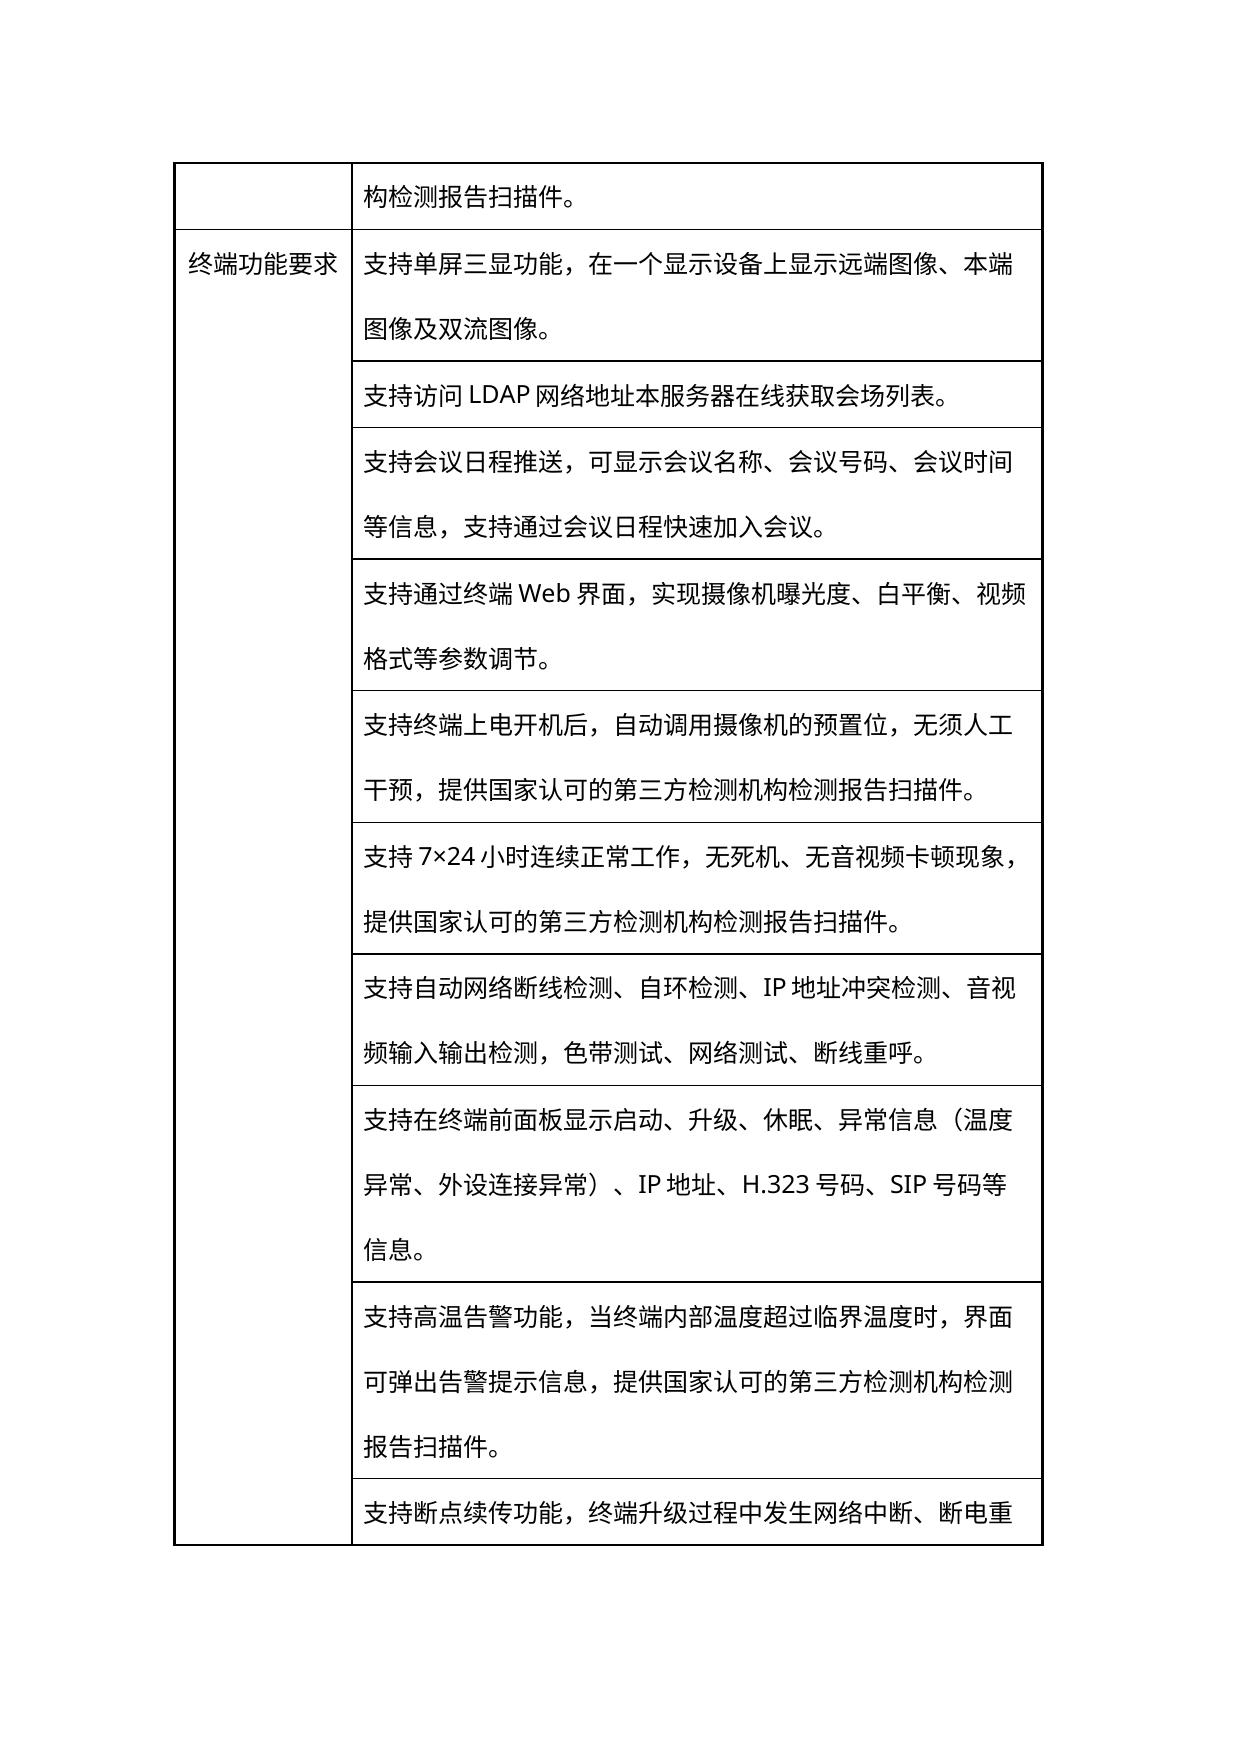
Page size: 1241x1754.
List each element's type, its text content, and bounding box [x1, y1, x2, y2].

table_cell 终端功能要求 [176, 230, 351, 1544]
table_cell 支持高温告警功能，当终端内部温度超过临界温度时，界面可弹出告警提示信息，提供国家认可的第三方检测机构检测报告扫描件。 [353, 1283, 1041, 1478]
table_cell 支持单屏三显功能，在一个显示设备上显示远端图像、本端图像及双流图像。 [353, 230, 1041, 360]
table_cell 支持通过终端Web界面，实现摄像机曝光度、白平衡、视频格式等参数调节。 [353, 560, 1041, 690]
table_cell 支持会议日程推送，可显示会议名称、会议号码、会议时间等信息，支持通过会议日程快速加入会议。 [353, 428, 1041, 558]
table_cell 支持终端上电开机后，自动调用摄像机的预置位，无须人工干预，提供国家认可的第三方检测机构检测报告扫描件。 [353, 691, 1041, 821]
table_cell 支持自动网络断线检测、自环检测、IP地址冲突检测、音视频输入输出检测，色带测试、网络测试、断线重呼。 [353, 955, 1041, 1084]
table_cell 支持访问LDAP网络地址本服务器在线获取会场列表。 [353, 362, 1041, 427]
table_cell 支持7×24小时连续正常工作，无死机、无音视频卡顿现象，提供国家认可的第三方检测机构检测报告扫描件。 [353, 823, 1041, 953]
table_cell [353, 1479, 1041, 1544]
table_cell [353, 164, 1041, 228]
table_cell 支持在终端前面板显示启动、升级、休眠、异常信息（温度异常、外设连接异常）、IP地址、H.323号码、SIP号码等信息。 [353, 1086, 1041, 1281]
